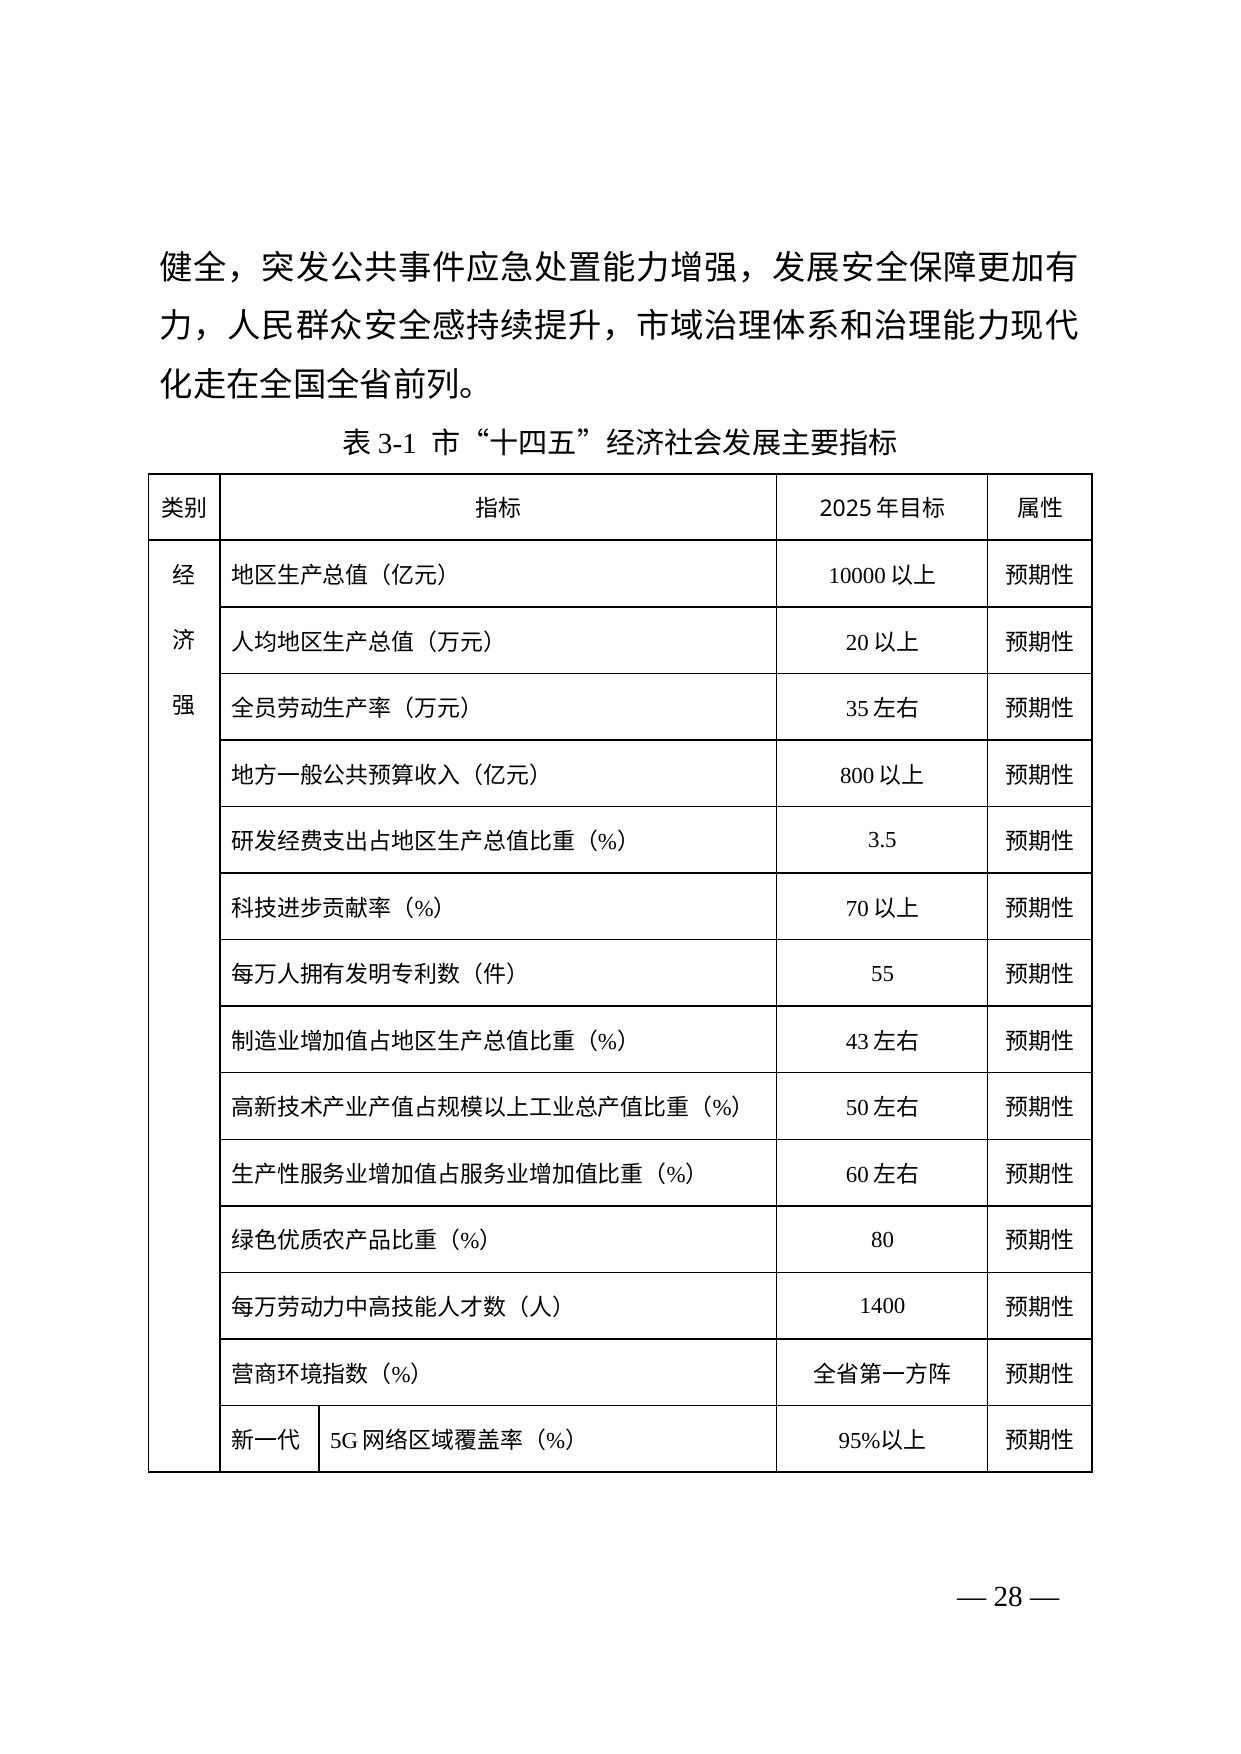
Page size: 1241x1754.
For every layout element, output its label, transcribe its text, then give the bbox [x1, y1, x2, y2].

table_cell 新一代 宽带 [221, 1406, 318, 1471]
table_cell 20以上 [777, 608, 987, 672]
table_cell 55 [777, 940, 987, 1005]
table_cell 经 济 强 [149, 541, 219, 1471]
table_cell 1400 [777, 1273, 987, 1338]
text 表3-1 市“十四五”经济社会发展主要指标 [159, 408, 1081, 473]
table_cell 10000以上 [777, 541, 987, 606]
table_cell 地方一般公共预算收入（亿元） [221, 741, 776, 806]
table_cell 生产性服务业增加值占服务业增加值比重（%） [221, 1140, 776, 1205]
table_cell 预期性 [988, 1140, 1091, 1205]
table_cell 60左右 [777, 1140, 987, 1205]
table_cell 每万劳动力中高技能人才数（人） [221, 1273, 776, 1338]
table_cell 80 [777, 1207, 987, 1272]
table_header 属性 [988, 475, 1091, 539]
table_cell 营商环境指数（%） [221, 1340, 776, 1405]
table_header 指标 [221, 475, 776, 539]
table_header 类别 [149, 475, 219, 539]
table_cell 预期性 [988, 1207, 1091, 1272]
table_cell 绿色优质农产品比重（%） [221, 1207, 776, 1272]
table_cell 预期性 [988, 541, 1091, 606]
table_cell 预期性 [988, 1007, 1091, 1072]
table_cell 95%以上 [777, 1406, 987, 1471]
table_cell 预期性 [988, 1406, 1091, 1471]
table_cell 70以上 [777, 874, 987, 939]
table_cell 预期性 [988, 1073, 1091, 1138]
table_cell 预期性 [988, 1340, 1091, 1405]
table_cell 预期性 [988, 1273, 1091, 1338]
table_cell 43左右 [777, 1007, 987, 1072]
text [159, 233, 1081, 408]
table_cell 预期性 [988, 741, 1091, 806]
table_cell 预期性 [988, 940, 1091, 1005]
table_cell 地区生产总值（亿元） [221, 541, 776, 606]
table_cell 研发经费支出占地区生产总值比重（%） [221, 807, 776, 872]
table_cell 50左右 [777, 1073, 987, 1138]
table_cell 预期性 [988, 674, 1091, 739]
table_cell 科技进步贡献率（%） [221, 874, 776, 939]
table_cell 预期性 [988, 807, 1091, 872]
table_cell 预期性 [988, 874, 1091, 939]
table_cell 预期性 [988, 608, 1091, 672]
table_cell 35左右 [777, 674, 987, 739]
table_cell 全员劳动生产率（万元） [221, 674, 776, 739]
table_cell 人均地区生产总值（万元） [221, 608, 776, 672]
table_cell 800以上 [777, 741, 987, 806]
table_cell 每万人拥有发明专利数（件） [221, 940, 776, 1005]
table_cell 5G网络区域覆盖率（%） [320, 1406, 776, 1471]
table_cell 高新技术产业产值占规模以上工业总产值比重（%） [221, 1073, 776, 1138]
table_cell 全省第一方阵 [777, 1340, 987, 1405]
table_header 2025年目标 [777, 475, 987, 539]
table_cell 3.5 [777, 807, 987, 872]
table_cell 制造业增加值占地区生产总值比重（%） [221, 1007, 776, 1072]
